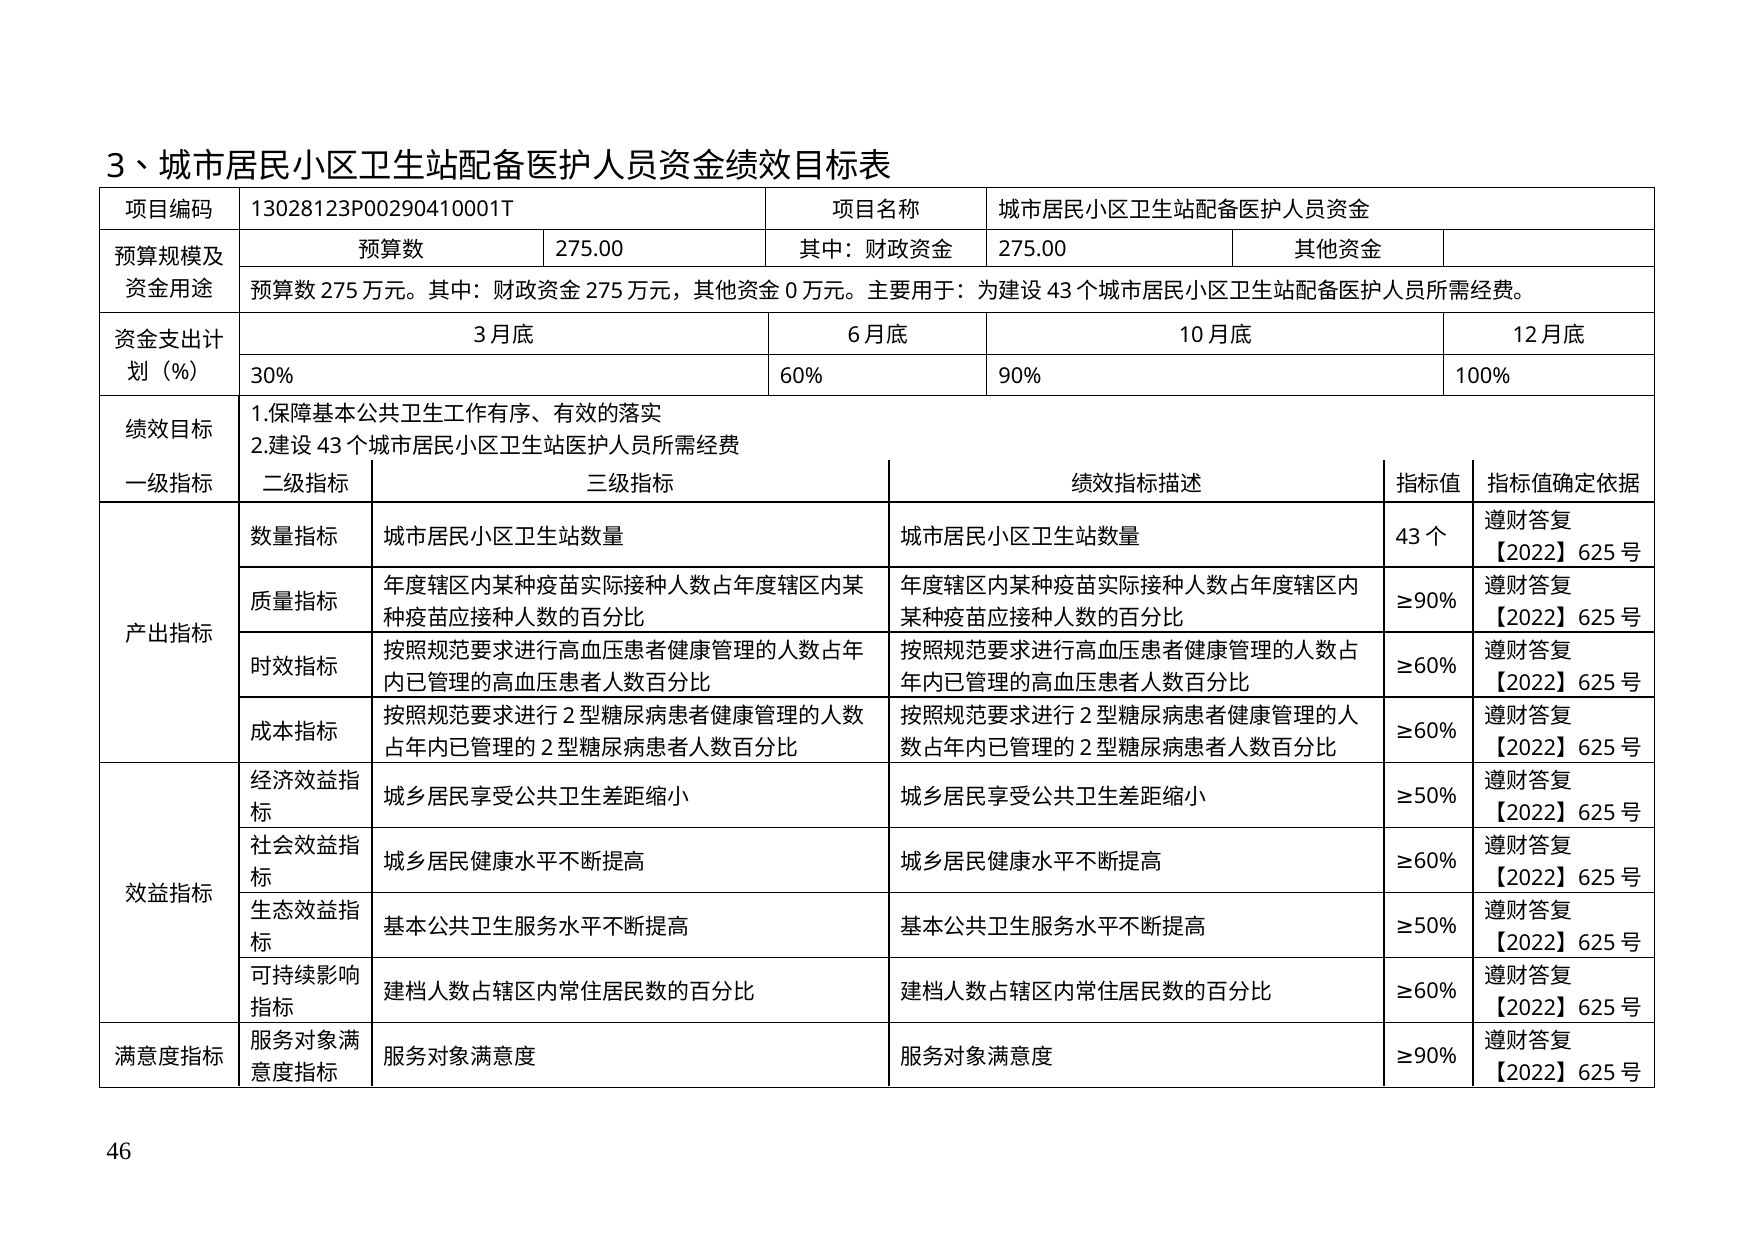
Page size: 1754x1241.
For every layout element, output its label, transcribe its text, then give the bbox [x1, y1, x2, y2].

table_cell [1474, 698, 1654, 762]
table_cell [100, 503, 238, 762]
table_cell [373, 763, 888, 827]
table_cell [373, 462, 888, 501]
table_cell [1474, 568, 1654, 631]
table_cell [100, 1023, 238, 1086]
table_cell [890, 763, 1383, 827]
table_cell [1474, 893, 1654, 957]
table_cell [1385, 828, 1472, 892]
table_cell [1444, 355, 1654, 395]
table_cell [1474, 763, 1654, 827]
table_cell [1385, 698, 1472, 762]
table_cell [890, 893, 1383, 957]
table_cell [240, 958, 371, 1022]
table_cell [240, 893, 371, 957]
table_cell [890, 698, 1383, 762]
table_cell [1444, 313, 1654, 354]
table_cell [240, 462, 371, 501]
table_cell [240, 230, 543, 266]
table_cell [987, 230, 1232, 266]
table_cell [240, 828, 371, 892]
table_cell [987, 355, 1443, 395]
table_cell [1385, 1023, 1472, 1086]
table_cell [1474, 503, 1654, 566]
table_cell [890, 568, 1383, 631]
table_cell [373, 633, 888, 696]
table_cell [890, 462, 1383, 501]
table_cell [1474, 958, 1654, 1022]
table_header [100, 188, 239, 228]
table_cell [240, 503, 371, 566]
text 3、城市居民小区卫生站配备医护人员资金绩效目标表 [106, 142, 1648, 187]
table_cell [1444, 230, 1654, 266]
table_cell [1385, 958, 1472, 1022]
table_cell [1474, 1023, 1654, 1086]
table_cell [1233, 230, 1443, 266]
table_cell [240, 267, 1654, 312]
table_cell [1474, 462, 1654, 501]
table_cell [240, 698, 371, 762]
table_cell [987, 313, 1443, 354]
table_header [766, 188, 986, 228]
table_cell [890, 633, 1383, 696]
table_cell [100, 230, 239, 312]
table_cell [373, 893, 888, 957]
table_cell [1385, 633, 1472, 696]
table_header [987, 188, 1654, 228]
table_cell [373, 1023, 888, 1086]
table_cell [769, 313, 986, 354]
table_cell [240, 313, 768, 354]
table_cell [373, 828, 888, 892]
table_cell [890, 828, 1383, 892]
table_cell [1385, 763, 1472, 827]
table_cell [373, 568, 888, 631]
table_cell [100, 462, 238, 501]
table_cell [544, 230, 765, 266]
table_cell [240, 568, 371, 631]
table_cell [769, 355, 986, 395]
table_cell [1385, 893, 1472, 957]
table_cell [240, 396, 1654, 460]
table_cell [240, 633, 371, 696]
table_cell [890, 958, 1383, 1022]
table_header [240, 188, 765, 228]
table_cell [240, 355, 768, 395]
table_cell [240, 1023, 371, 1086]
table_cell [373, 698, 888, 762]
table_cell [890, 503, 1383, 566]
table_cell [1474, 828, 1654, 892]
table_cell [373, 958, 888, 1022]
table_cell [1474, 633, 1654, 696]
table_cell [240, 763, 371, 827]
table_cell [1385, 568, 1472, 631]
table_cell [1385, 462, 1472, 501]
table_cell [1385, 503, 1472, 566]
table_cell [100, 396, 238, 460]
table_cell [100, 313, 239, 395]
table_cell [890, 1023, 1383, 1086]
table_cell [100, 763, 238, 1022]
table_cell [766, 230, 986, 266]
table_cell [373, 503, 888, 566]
